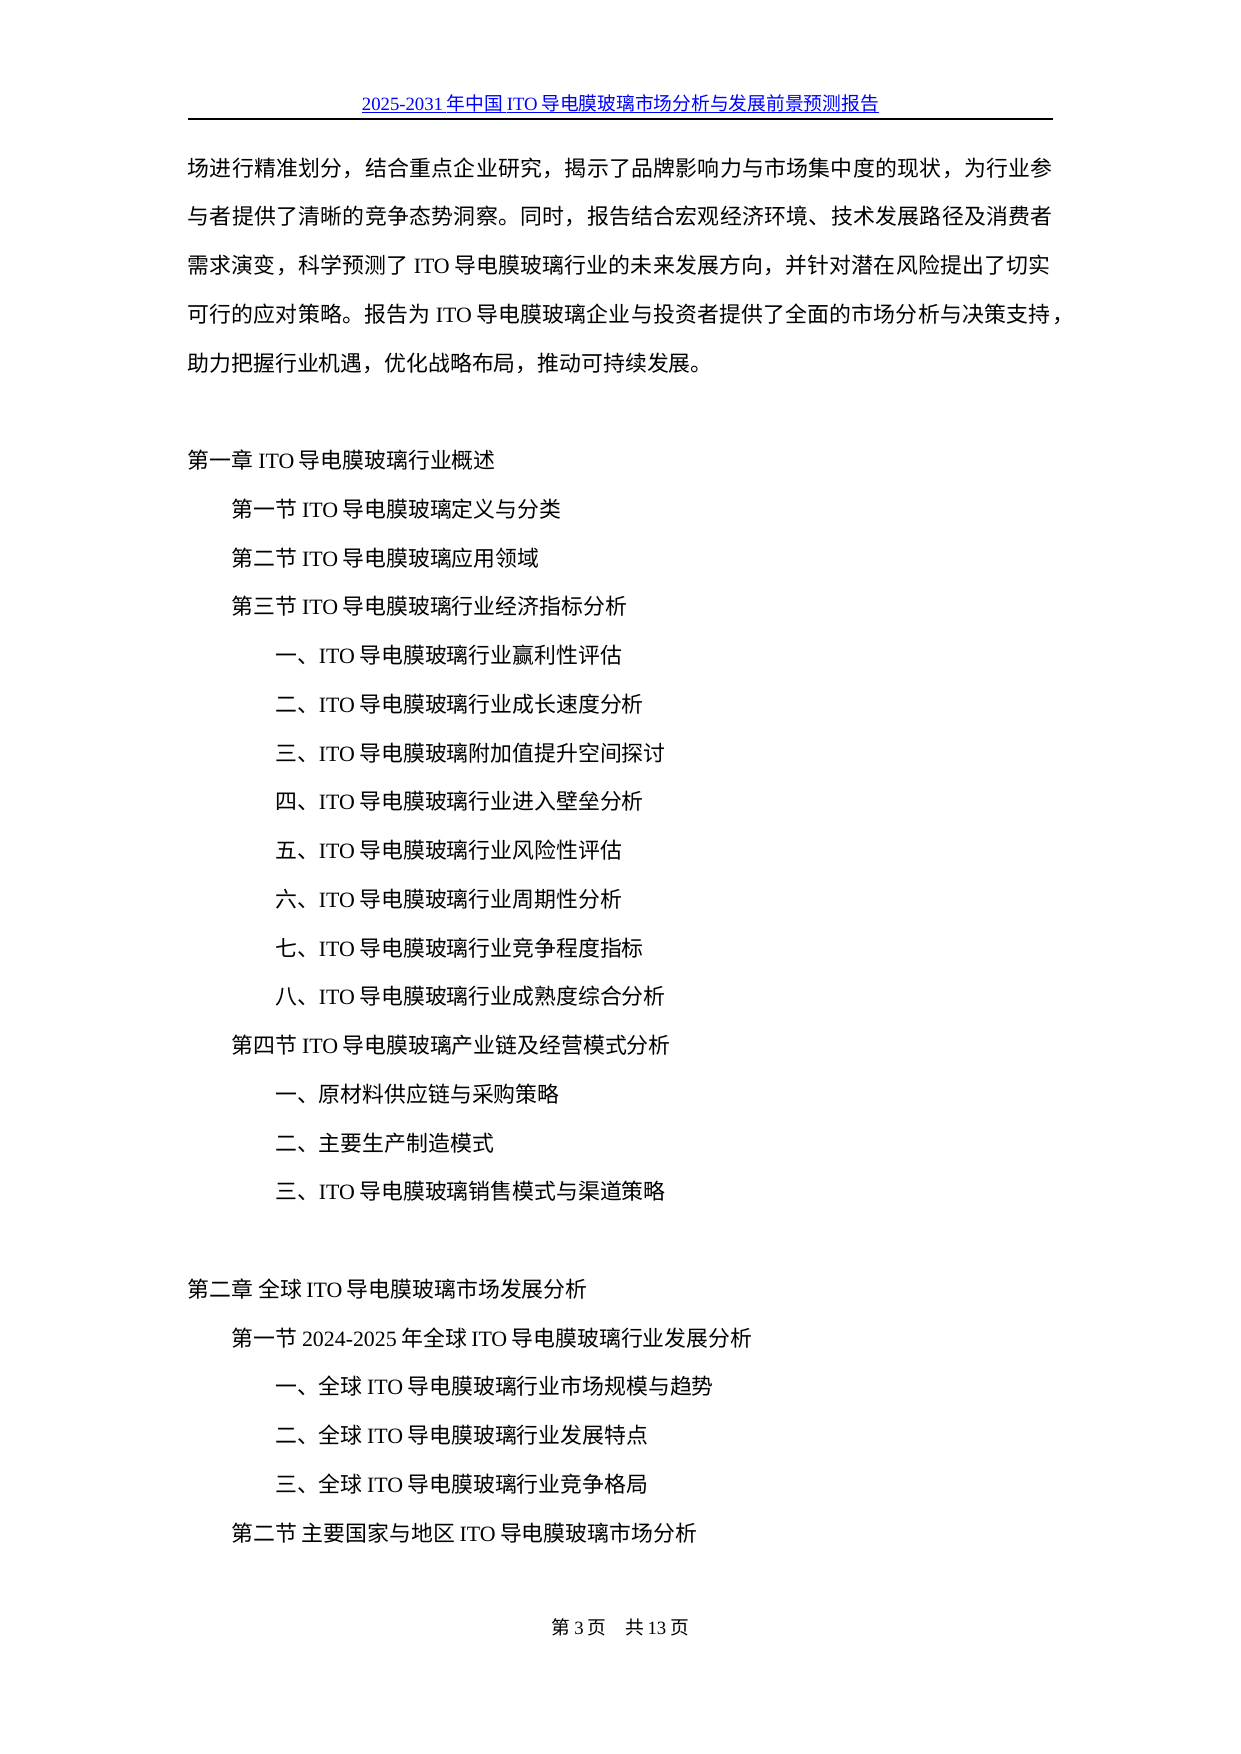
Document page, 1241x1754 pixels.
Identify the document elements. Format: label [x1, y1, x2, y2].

text [187, 150, 1053, 1548]
